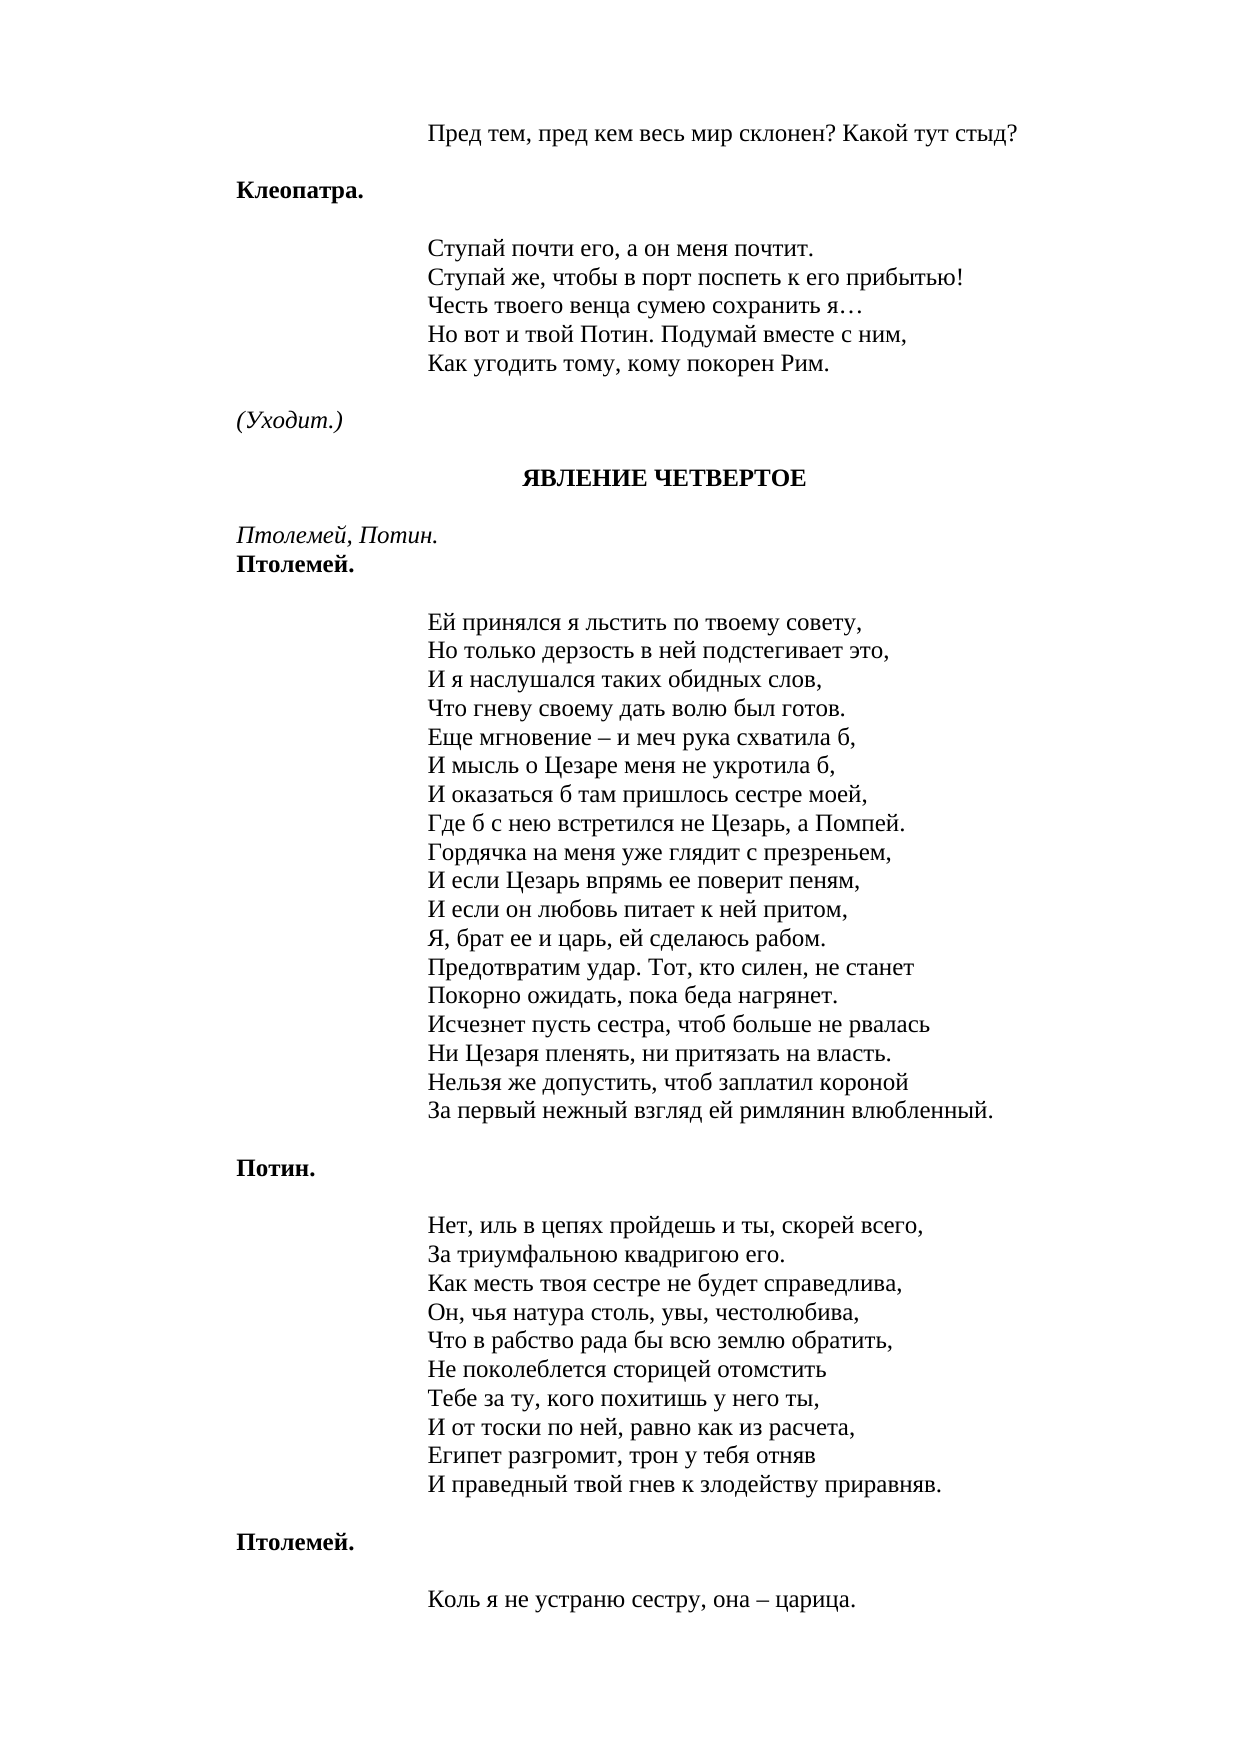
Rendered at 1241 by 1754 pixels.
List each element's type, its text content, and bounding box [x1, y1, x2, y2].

text Ступай почти его, а он меня почтит. [386, 233, 1089, 262]
text Честь твоего венца сумею сохранить я… [386, 291, 1089, 319]
text Египет разгромит, трон у тебя отняв [386, 1441, 1089, 1469]
text Как месть твоя сестре не будет справедлива, [386, 1268, 1089, 1297]
text Тебе за ту, кого похитишь у него ты, [386, 1383, 1089, 1412]
text Предотвратим удар. Тот, кто силен, не станет [386, 952, 1089, 981]
text Покорно ожидать, пока беда нагрянет. [386, 981, 1089, 1009]
text И оказаться б там пришлось сестре моей, [386, 779, 1089, 808]
text Гордячка на меня уже глядит с презреньем, [386, 837, 1089, 866]
text Что гневу своему дать волю был готов. [386, 693, 1089, 722]
text Клеопатра. [177, 176, 1152, 204]
text Где б с нею встретился не Цезарь, а Помпей. [386, 808, 1089, 837]
text Ей принялся я льстить по твоему совету, [386, 607, 1089, 636]
text Ни Цезаря пленять, ни притязать на власть. [386, 1038, 1089, 1067]
text За первый нежный взгляд ей римлянин влюбленный. [386, 1096, 1089, 1124]
text Но только дерзость в ней подстегивает это, [386, 636, 1089, 664]
text И от тоски по ней, равно как из расчета, [386, 1412, 1089, 1441]
text И если он любовь питает к ней притом, [386, 894, 1089, 923]
text Потин. [177, 1153, 1152, 1182]
text Он, чья натура столь, увы, честолюбива, [386, 1297, 1089, 1326]
text Исчезнет пусть сестра, чтоб больше не рвалась [386, 1009, 1089, 1038]
text Нельзя же допустить, чтоб заплатил короной [386, 1067, 1089, 1096]
text Нет, иль в цепях пройдешь и ты, скорей всего, [386, 1211, 1089, 1239]
text Пред тем, пред кем весь мир склонен? Какой тут стыд? [386, 118, 1089, 147]
text Как угодить тому, кому покорен Рим. [386, 348, 1089, 377]
text Я, брат ее и царь, ей сделаюсь рабом. [386, 923, 1089, 952]
text Коль я не устраню сестру, она – царица. [386, 1584, 1089, 1613]
text Птолемей. [177, 549, 1152, 578]
text И я наслушался таких обидных слов, [386, 664, 1089, 693]
text И мысль о Цезаре меня не укротила б, [386, 751, 1089, 779]
text Еще мгновение – и меч рука схватила б, [386, 722, 1089, 751]
text За триумфальною квадригою его. [386, 1239, 1089, 1268]
text Птолемей. [177, 1527, 1152, 1556]
text (Уходит.) [177, 406, 1152, 434]
text Что в рабство рада бы всю землю обратить, [386, 1326, 1089, 1354]
text Но вот и твой Потин. Подумай вместе с ним, [386, 319, 1089, 348]
text И праведный твой гнев к злодейству приравняв. [386, 1469, 1089, 1498]
text Ступай же, чтобы в порт поспеть к его прибытью! [386, 262, 1089, 291]
text Птолемей, Потин. [177, 521, 1152, 549]
subtitle ЯВЛЕНИЕ ЧЕТВЕРТОЕ [177, 463, 1152, 492]
text Не поколеблется сторицей отомстить [386, 1354, 1089, 1383]
text И если Цезарь впрямь ее поверит пеням, [386, 866, 1089, 894]
